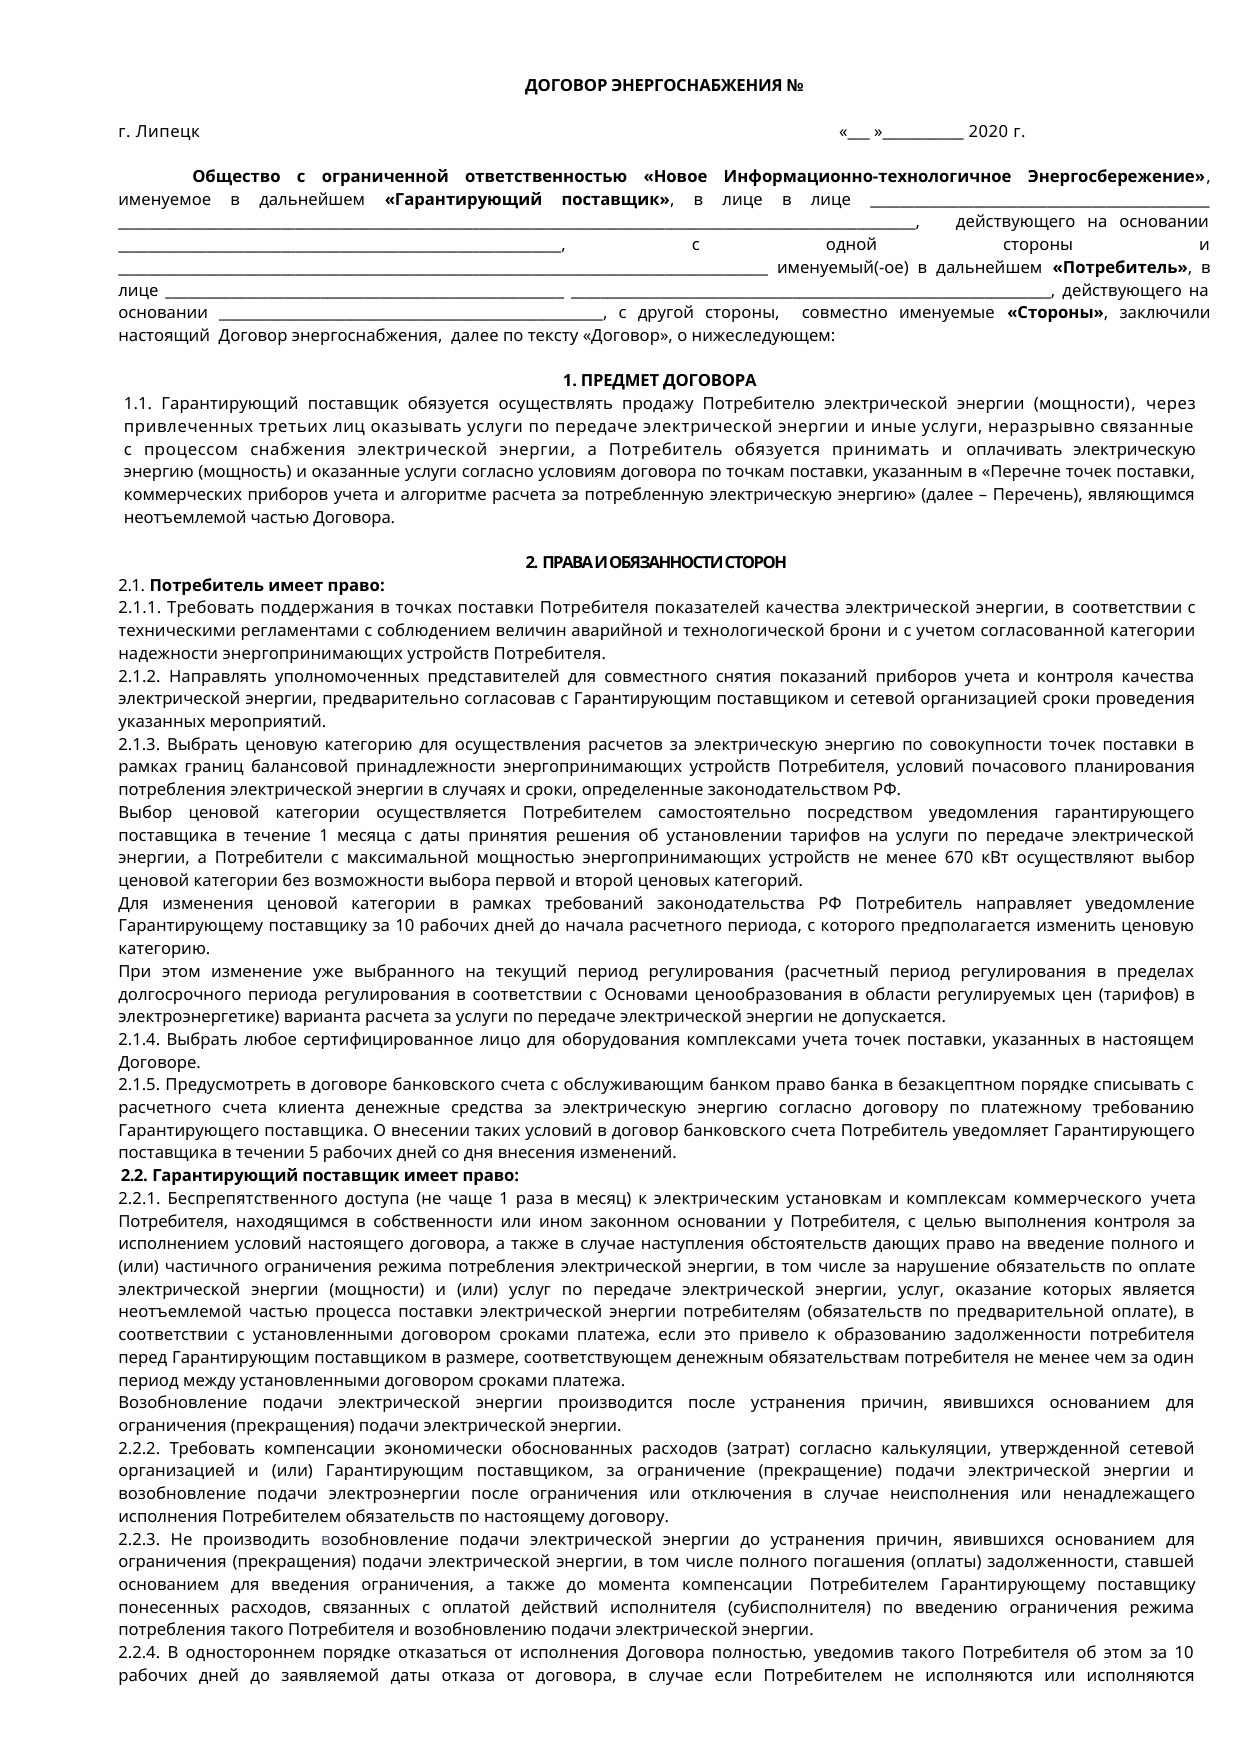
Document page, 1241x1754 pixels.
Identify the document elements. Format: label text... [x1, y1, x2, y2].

text ДОГОВОР ЭНЕРГОСНАБЖЕНИЯ № [118, 74, 1211, 97]
text 1.1. Гарантирующий поставщик обязуется осуществлять продажу Потребителю электрической энергии (мощности), через привлеченных третьих лиц оказывать услуги по передаче электрической энергии и иные услуги, неразрывно связанные с процессом снабжения электрической энергии, а Потребитель обязуется принимать и оплачивать электрическую энергию (мощность) и оказанные услуги согласно условиям договора по точкам поставки, указанным в «Перечне точек поставки, коммерческих приборов учета и алгоритме расчета за потребленную электрическую энергию» (далее – Перечень), являющимся неотъемлемой частью Договора. [124, 392, 1196, 528]
text 2.1. Потребитель имеет право: [118, 573, 1196, 596]
text 1. ПРЕДМЕТ ДОГОВОРА [124, 369, 1196, 392]
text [118, 1641, 1196, 1686]
text 2.2. Гарантирующий поставщик имеет право: [121, 1164, 1196, 1187]
text 2.2.2. Требовать компенсации экономически обоснованных расходов (затрат) согласно калькуляции, утвержденной сетевой организацией и (или) Гарантирующим поставщиком, за ограничение (прекращение) подачи электрической энергии и возобновление подачи электроэнергии после ограничения или отключения в случае неисполнения или ненадлежащего исполнения Потребителем обязательств по настоящему договору. [118, 1436, 1196, 1527]
text 2.1.3. Выбрать ценовую категорию для осуществления расчетов за электрическую энергию по совокупности точек поставки в рамках границ балансовой принадлежности энергопринимающих устройств Потребителя, условий почасового планирования потребления электрической энергии в случаях и сроки, определенные законодательством РФ. [118, 732, 1196, 801]
text 2.1.5. Предусмотреть в договоре банковского счета с обслуживающим банком право банка в безакцептном порядке списывать с расчетного счета клиента денежные средства за электрическую энергию согласно договору по платежному требованию Гарантирующего поставщика. О внесении таких условий в договор банковского счета Потребитель уведомляет Гарантирующего поставщика в течении 5 рабочих дней со дня внесения изменений. [118, 1073, 1196, 1164]
text 2.1.4. Выбрать любое сертифицированное лицо для оборудования комплексами учета точек поставки, указанных в настоящем Договоре. [118, 1028, 1196, 1073]
text Для изменения ценовой категории в рамках требований законодательства РФ Потребитель направляет уведомление Гарантирующему поставщику за 10 рабочих дней до начала расчетного периода, с которого предполагается изменить ценовую категорию. [118, 891, 1196, 959]
text 2.2.3. Не производить возобновление подачи электрической энергии до устранения причин, явившихся основанием для ограничения (прекращения) подачи электрической энергии, в том числе полного погашения (оплаты) задолженности, ставшей основанием для введения ограничения, а также до момента компенсации Потребителем Гарантирующему поставщику понесенных расходов, связанных с оплатой действий исполнителя (субисполнителя) по введению ограничения режима потребления такого Потребителя и возобновлению подачи электрической энергии. [118, 1527, 1196, 1641]
text Выбор ценовой категории осуществляется Потребителем самостоятельно посредством уведомления гарантирующего поставщика в течение 1 месяца с даты принятия решения об установлении тарифов на услуги по передаче электрической энергии, а Потребители с максимальной мощностью энергопринимающих устройств не менее 670 кВт осуществляют выбор ценовой категории без возможности выбора первой и второй ценовых категорий. [118, 801, 1196, 891]
text 2.2.1. Беспрепятственного доступа (не чаще 1 раза в месяц) к электрическим установкам и комплексам коммерческого учета Потребителя, находящимся в собственности или ином законном основании у Потребителя, с целью выполнения контроля за исполнением условий настоящего договора, а также в случае наступления обстоятельств дающих право на введение полного и (или) частичного ограничения режима потребления электрической энергии, в том числе за нарушение обязательств по оплате электрической энергии (мощности) и (или) услуг по передаче электрической энергии, услуг, оказание которых является неотъемлемой частью процесса поставки электрической энергии потребителям (обязательств по предварительной оплате), в соответствии с установленными договором сроками платежа, если это привело к образованию задолженности потребителя перед Гарантирующим поставщиком в размере, соответствующем денежным обязательствам потребителя не менее чем за один период между установленными договором сроками платежа. [118, 1187, 1196, 1391]
text 2.1.2. Направлять уполномоченных представителей для совместного снятия показаний приборов учета и контроля качества электрической энергии, предварительно согласовав с Гарантирующим поставщиком и сетевой организацией сроки проведения указанных мероприятий. [118, 664, 1196, 732]
text г. Липецк «___ »___________ 2020 г. [118, 119, 1211, 142]
text 2.1.1. Требовать поддержания в точках поставки Потребителя показателей качества электрической энергии, в соответствии с техническими регламентами с соблюдением величин аварийной и технологической брони и с учетом согласованной категории надежности энергопринимающих устройств Потребителя. [118, 596, 1196, 664]
text 2. ПРАВА И ОБЯЗАННОСТИ СТОРОН [118, 551, 1196, 573]
text Общество с ограниченной ответственностью «Новое Информационно-технологичное Энергосбережение», именуемое в дальнейшем «Гарантирующий поставщик», в лице в лице ______________________________________________ ____________________________________________________________________________________________________________, действующего на основании ____________________________________________________________, с одной стороны и ________________________________________________________________________________________ именуемый(-ое) в дальнейшем «Потребитель», в лице ______________________________________________________ _________________________________________________________________, действующего на основании ____________________________________________________, с другой стороны, совместно именуемые «Стороны», заключили настоящий Договор энергоснабжения, далее по тексту «Договор», о нижеследующем: [118, 165, 1211, 346]
text При этом изменение уже выбранного на текущий период регулирования (расчетный период регулирования в пределах долгосрочного периода регулирования в соответствии с Основами ценообразования в области регулируемых цен (тарифов) в электроэнергетике) варианта расчета за услуги по передаче электрической энергии не допускается. [118, 959, 1196, 1028]
text Возобновление подачи электрической энергии производится после устранения причин, явившихся основанием для ограничения (прекращения) подачи электрической энергии. [118, 1391, 1196, 1436]
